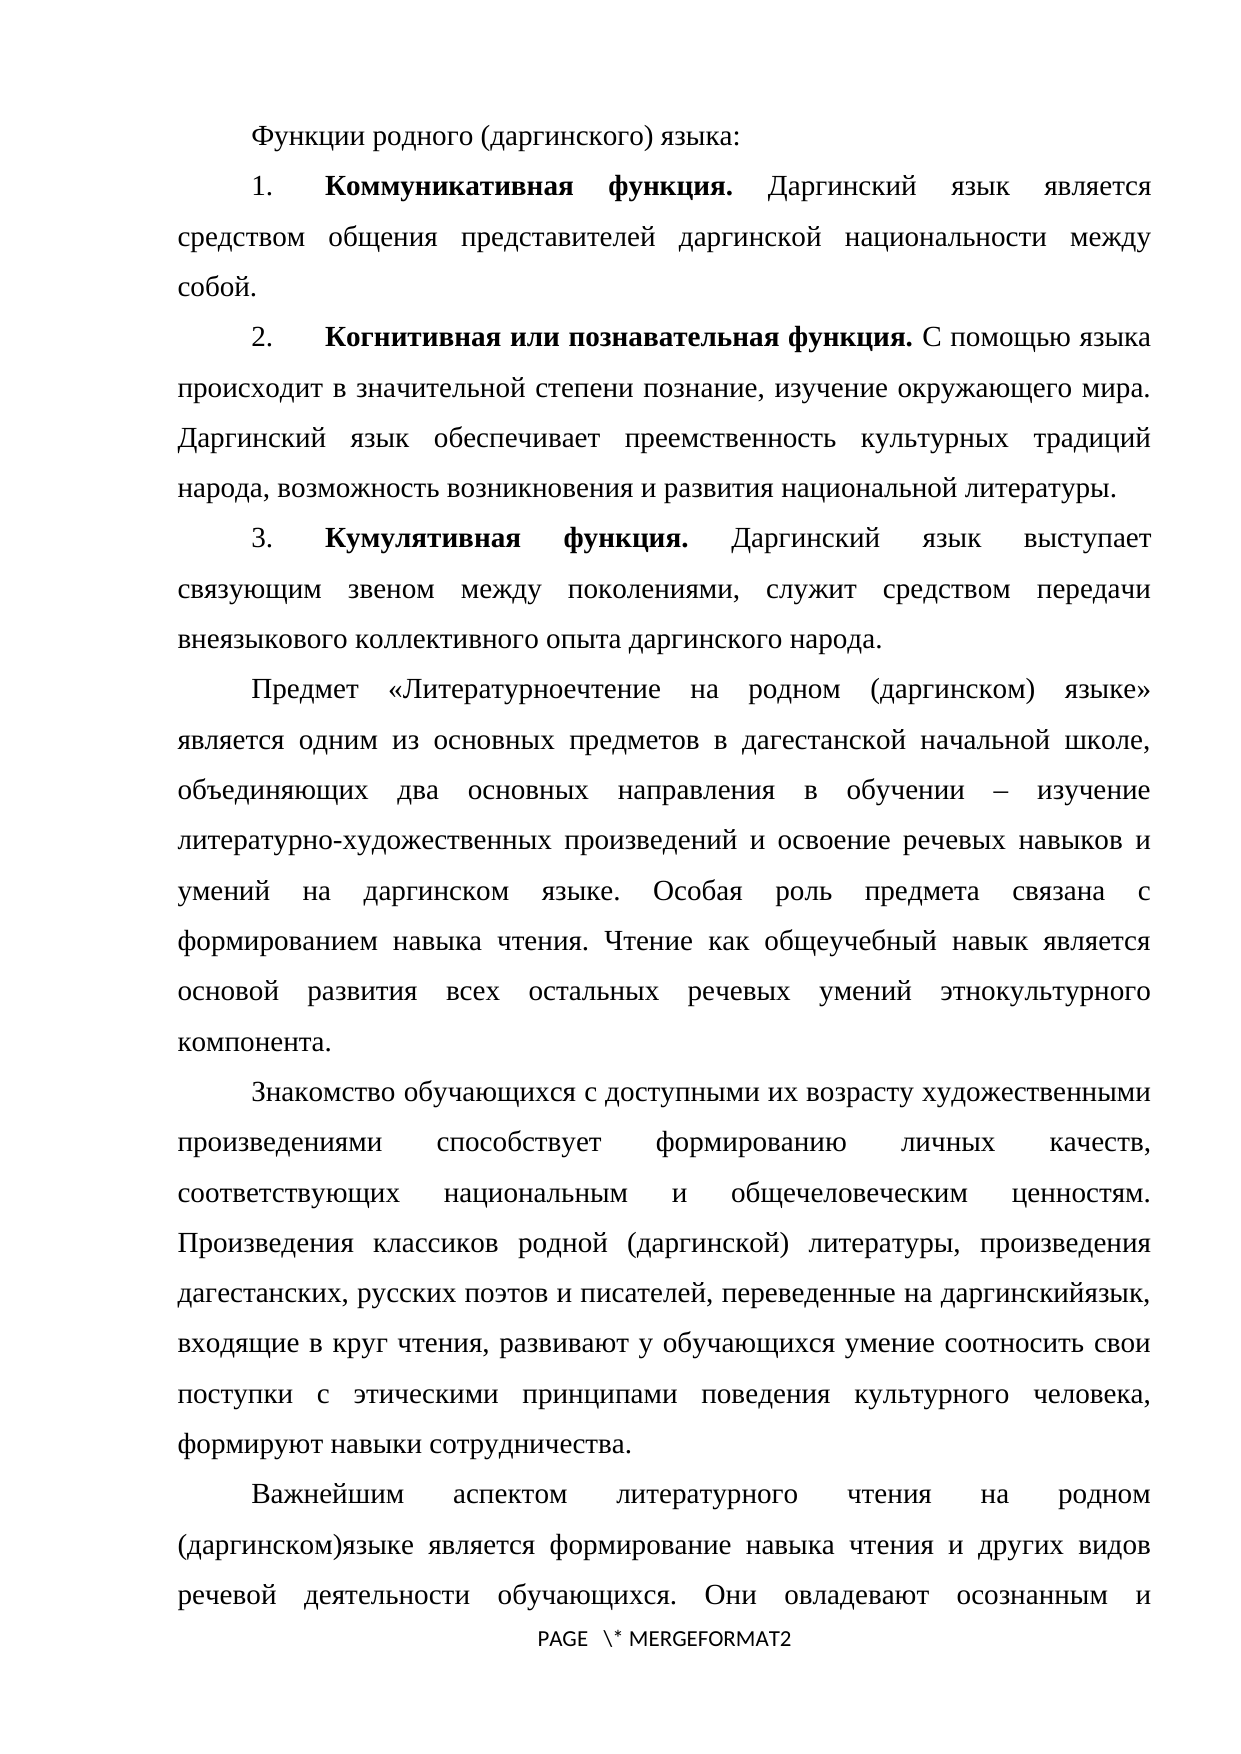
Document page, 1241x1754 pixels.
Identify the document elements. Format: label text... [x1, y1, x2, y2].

text Функции родного (даргинского) языка: [177, 118, 1152, 152]
list Коммуникативная функция. Даргинский язык является средством общения представителей даргинской национальности между собой. [177, 168, 1152, 303]
text Знакомство обучающихся с доступными их возрасту художественными произведениями способствует формированию личных качеств, соответствующих национальным и общечеловеческим ценностям. Произведения классиков родной (даргинской) литературы, произведения дагестанских, русских поэтов и писателей, переведенные на даргинскийязык, входящие в круг чтения, развивают у обучающихся умение соотносить свои поступки с этическими принципами поведения культурного человека, формируют навыки сотрудничества. [177, 1074, 1152, 1460]
list Кумулятивная функция. Даргинский язык выступает связующим звеном между поколениями, служит средством передачи внеязыкового коллективного опыта даргинского народа. [177, 521, 1152, 655]
text Предмет «Литературноечтение на родном (даргинском) языке» является одним из основных предметов в дагестанской начальной школе, объединяющих два основных направления в обучении – изучение литературно-художественных произведений и освоение речевых навыков и умений на даргинском языке. Особая роль предмета связана с формированием навыка чтения. Чтение как общеучебный навык является основой развития всех остальных речевых умений этнокультурного компонента. [177, 672, 1152, 1057]
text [177, 1477, 1152, 1611]
list Когнитивная или познавательная функция. С помощью языка происходит в значительной степени познание, изучение окружающего мира. Даргинский язык обеспечивает преемственность культурных традиций народа, возможность возникновения и развития национальной литературы. [177, 319, 1152, 504]
